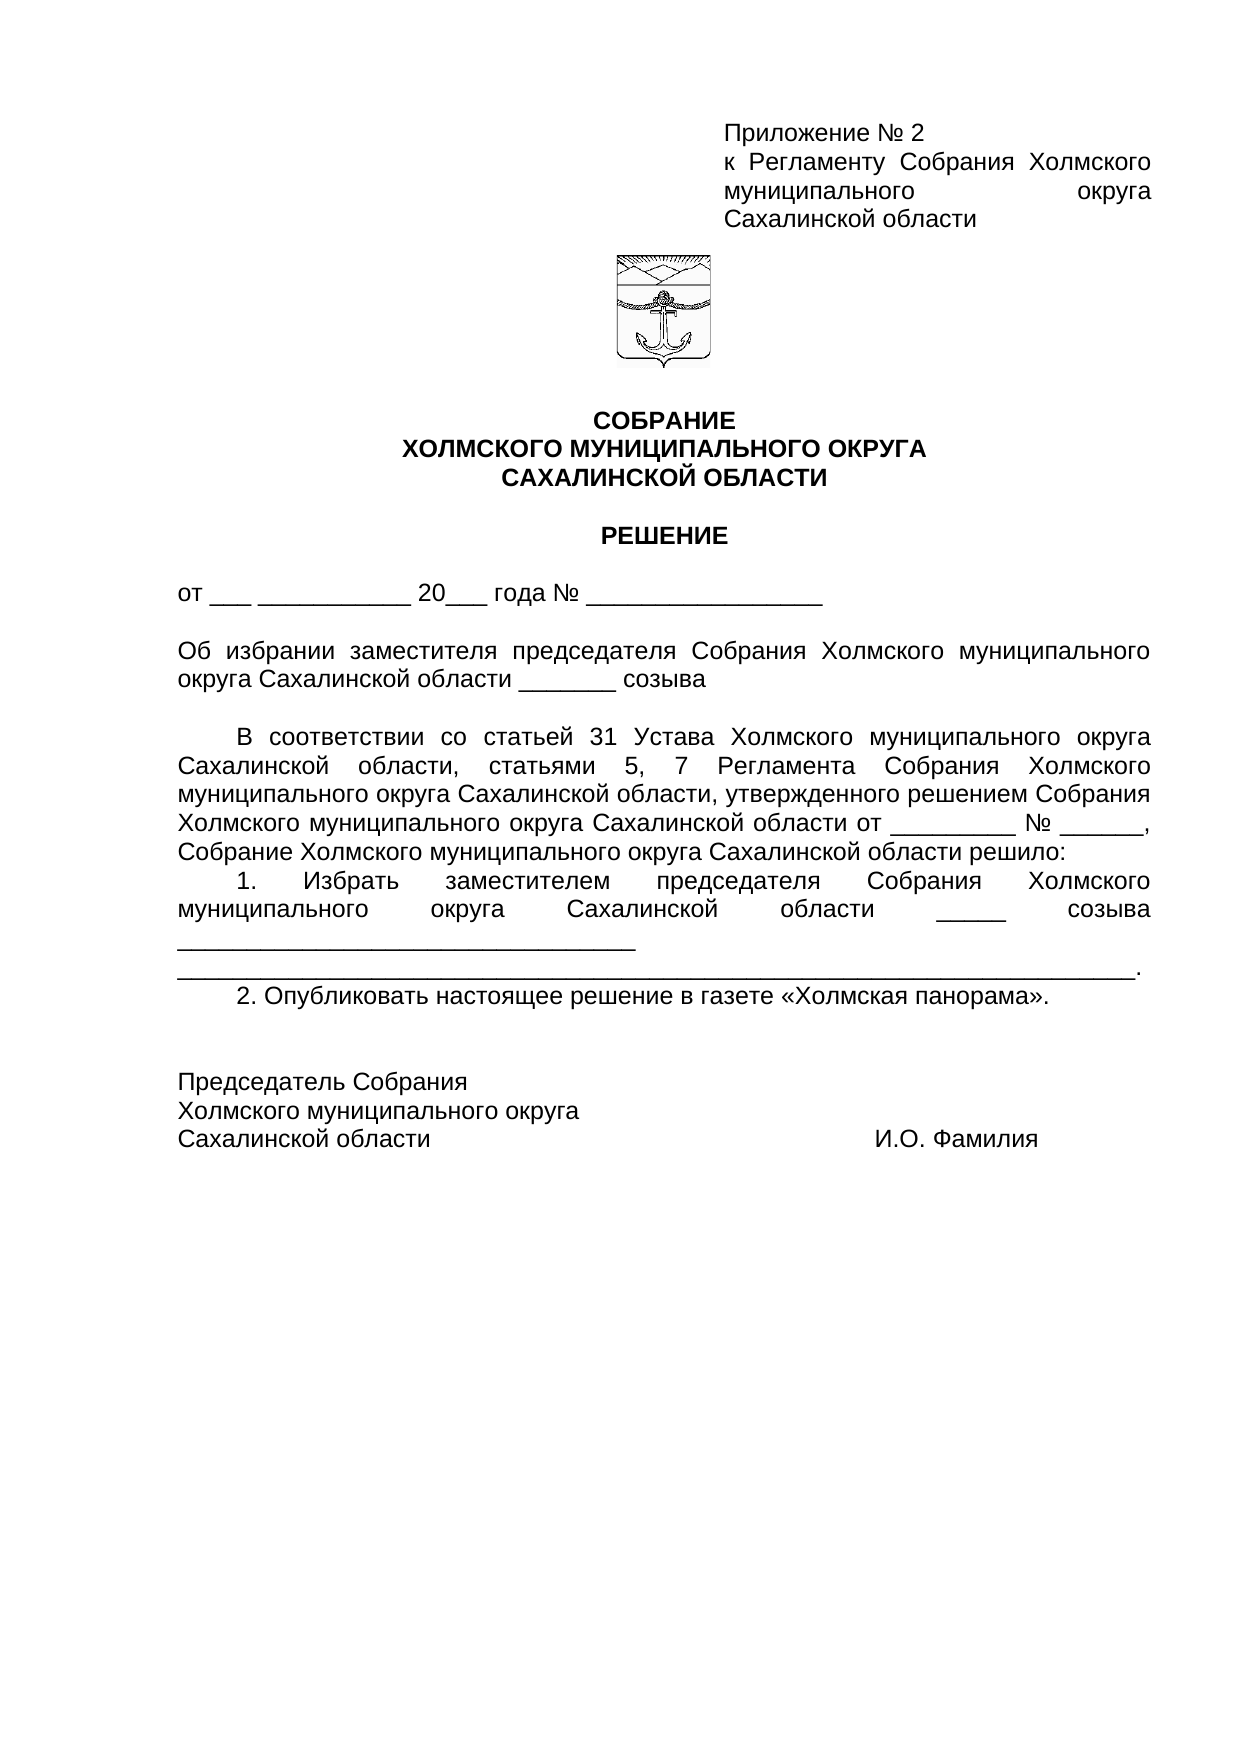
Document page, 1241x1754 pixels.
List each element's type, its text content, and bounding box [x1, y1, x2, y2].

text ХОЛМСКОГО МУНИЦИПАЛЬНОГО ОКРУГА [177, 434, 1152, 463]
text Председатель Собрания [177, 1067, 1152, 1096]
text САХАЛИНСКОЙ ОБЛАСТИ [177, 463, 1152, 492]
text Об избрании заместителя председателя Собрания Холмского муниципального округа Сахалинской области _______ созыва [177, 636, 1152, 693]
text от ___ ___________ 20___ года № _________________ [177, 578, 1152, 607]
text СОБРАНИЕ [177, 406, 1152, 434]
text _____________________________________________________________________. [177, 952, 1152, 981]
text Сахалинской области И.О. Фамилия [177, 1124, 1152, 1153]
text В соответствии со статьей 31 Устава Холмского муниципального округа Сахалинской области, статьями 5, 7 Регламента Собрания Холмского муниципального округа Сахалинской области, утвержденного решением Собрания Холмского муниципального округа Сахалинской области от _________ № ______, Собрание Холмского муниципального округа Сахалинской области решило: [177, 722, 1152, 866]
text РЕШЕНИЕ [177, 521, 1152, 549]
picture [616, 255, 711, 368]
text Холмского муниципального округа [177, 1096, 1152, 1124]
text к Регламенту Собрания Холмского муниципального округа Сахалинской области [723, 147, 1152, 233]
text 2. Опубликовать настоящее решение в газете «Холмская панорама». [177, 981, 1152, 1009]
text Приложение № 2 [723, 118, 1152, 147]
text 1. Избрать заместителем председателя Собрания Холмского муниципального округа Сахалинской области _____ созыва _________________________________ [177, 866, 1152, 952]
